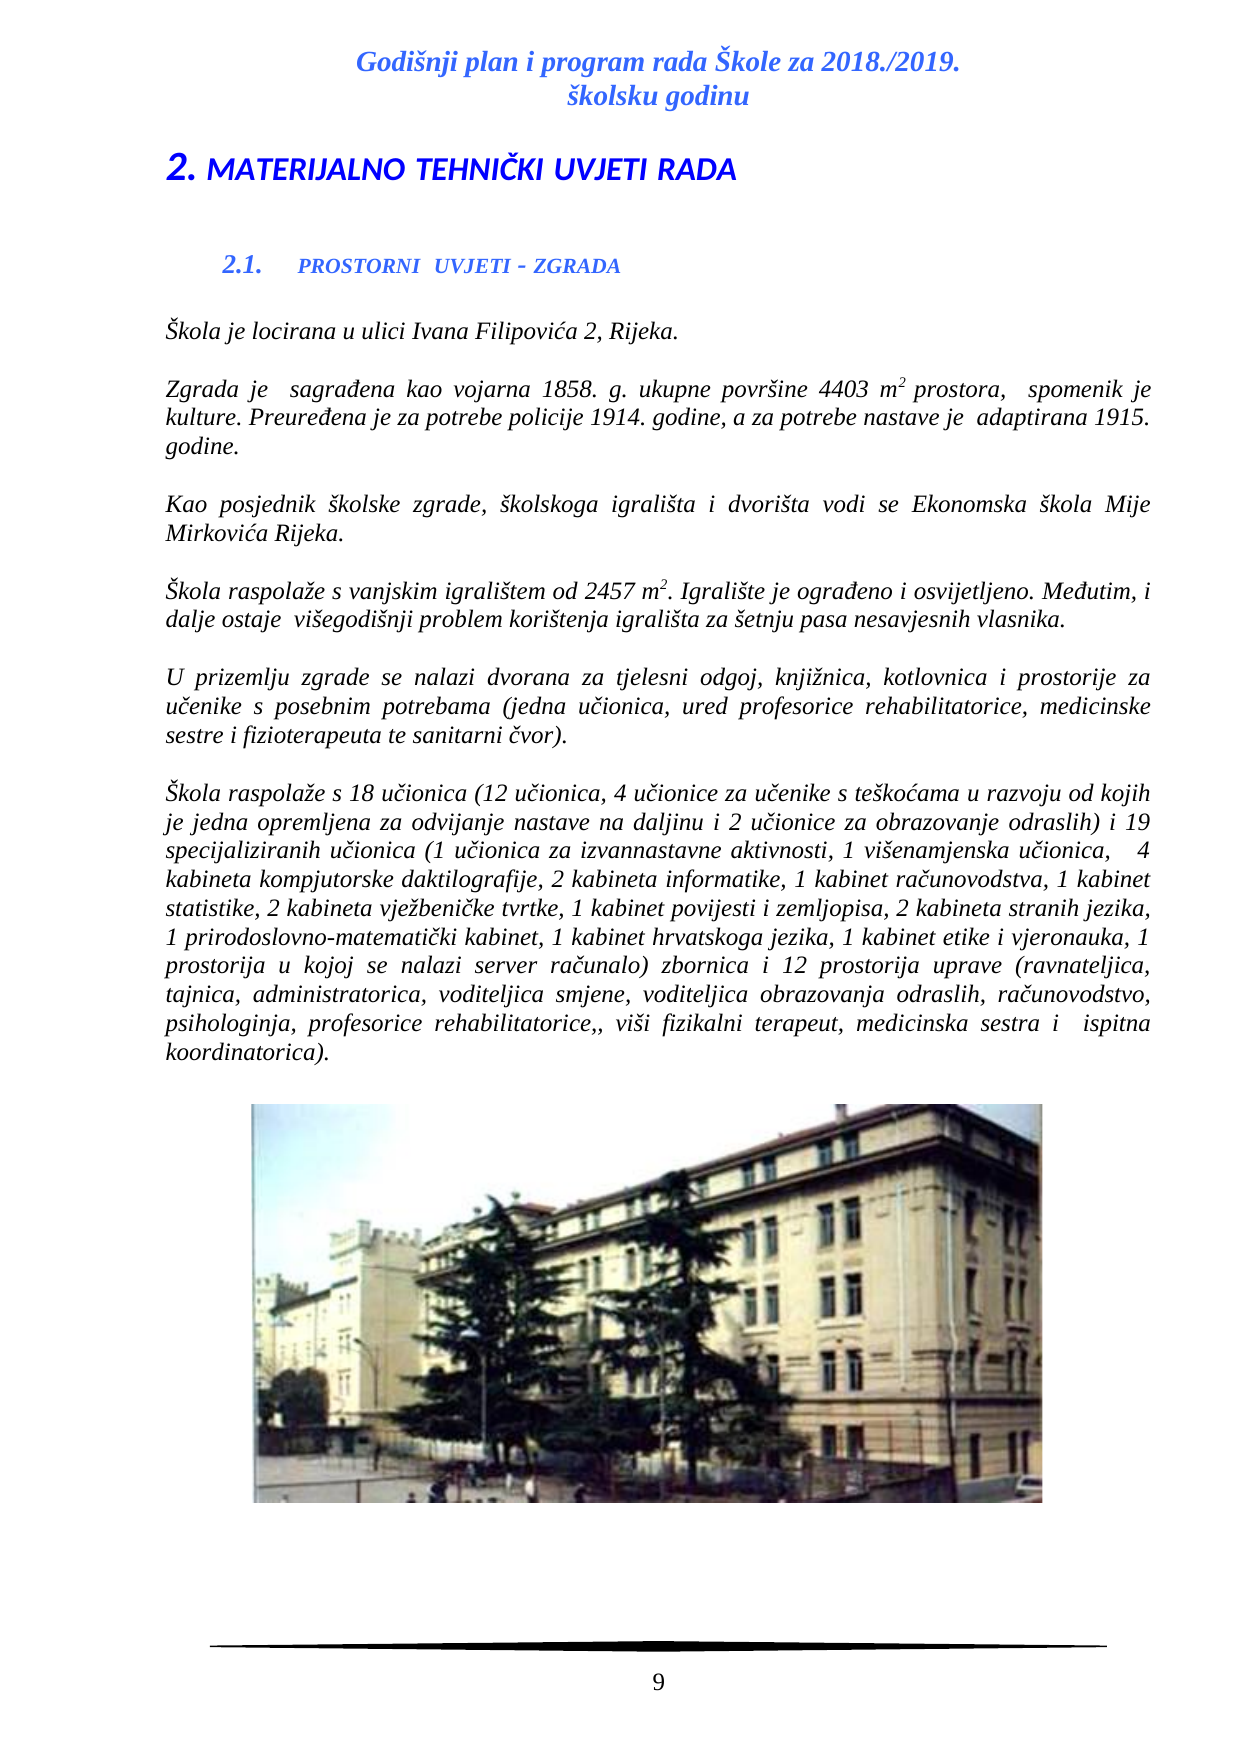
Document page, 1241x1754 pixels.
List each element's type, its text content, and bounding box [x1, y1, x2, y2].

text Škola je locirana u ulici Ivana Filipovića 2, Rijeka. [165, 316, 1152, 344]
list materijalno tehnički uvjeti rada [165, 140, 1152, 191]
text Škola raspolaže s 18 učionica (12 učionica, 4 učionice za učenike s teškoćama u razvoju od kojih je jedna opremljena za odvijanje nastave na daljinu i 2 učionice za obrazovanje odraslih) i 19 specijaliziranih učionica (1 učionica za izvannastavne aktivnosti, 1 višenamjenska učionica, 4 kabineta kompjutorske daktilografije, 2 kabineta informatike, 1 kabinet računovodstva, 1 kabinet statistike, 2 kabineta vježbeničke tvrtke, 1 kabinet povijesti i zemljopisa, 2 kabineta stranih jezika, 1 prirodoslovno-matematički kabinet, 1 kabinet hrvatskoga jezika, 1 kabinet etike i vjeronauka, 1 prostorija u kojoj se nalazi server računalo) zbornica i 12 prostorija uprave (ravnateljica, tajnica, administratorica, voditeljica smjene, voditeljica obrazovanja odraslih, računovodstvo, psihologinja, profesorice rehabilitatorice,, viši fizikalni terapeut, medicinska sestra i ispitna koordinatorica). [165, 778, 1152, 1065]
text U prizemlju zgrade se nalazi dvorana za tjelesni odgoj, knjižnica, kotlovnica i prostorije za učenike s posebnim potrebama (jedna učionica, ured profesorice rehabilitatorice, medicinske sestre i fizioterapeuta te sanitarni čvor). [165, 662, 1152, 749]
list prostorni uvjeti - zgrada [222, 248, 1152, 279]
text Kao posjednik školske zgrade, školskoga igrališta i dvorišta vodi se Ekonomska škola Mije Mirkovića Rijeka. [165, 489, 1152, 547]
text Zgrada je sagrađena kao vojarna . ukupne površine prostora, spomenik je kulture. Preuređena je za potrebe policije 1914. godine, a za potrebe nastave je adaptirana 1915. godine. [165, 374, 1152, 460]
picture [251, 1104, 1043, 1503]
text Škola raspolaže s vanjskim igralištem od . Igralište je ograđeno i osvijetljeno. Međutim, i dalje ostaje višegodišnji problem korištenja igrališta za šetnju pasa nesavjesnih vlasnika. [165, 576, 1152, 633]
